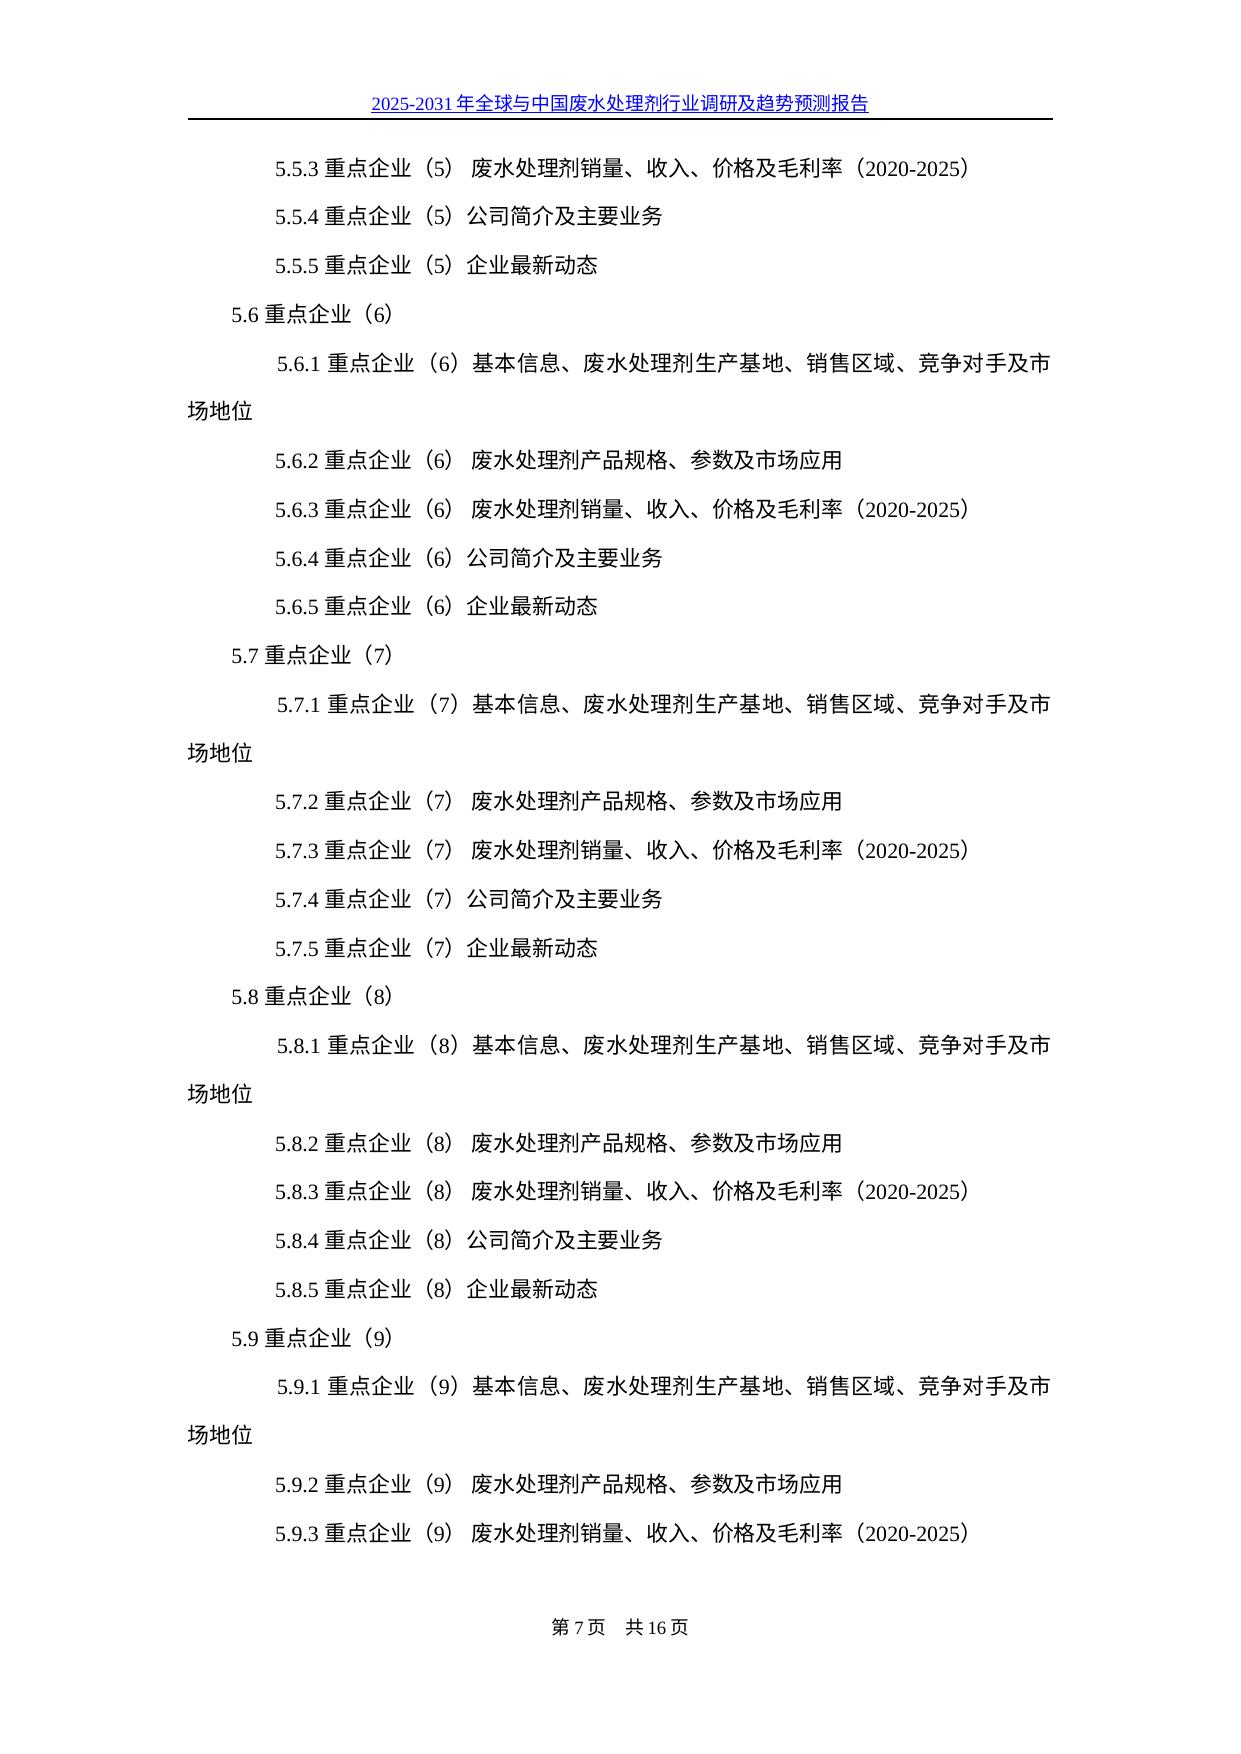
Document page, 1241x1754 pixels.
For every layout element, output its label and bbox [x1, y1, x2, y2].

text [187, 150, 1053, 1548]
